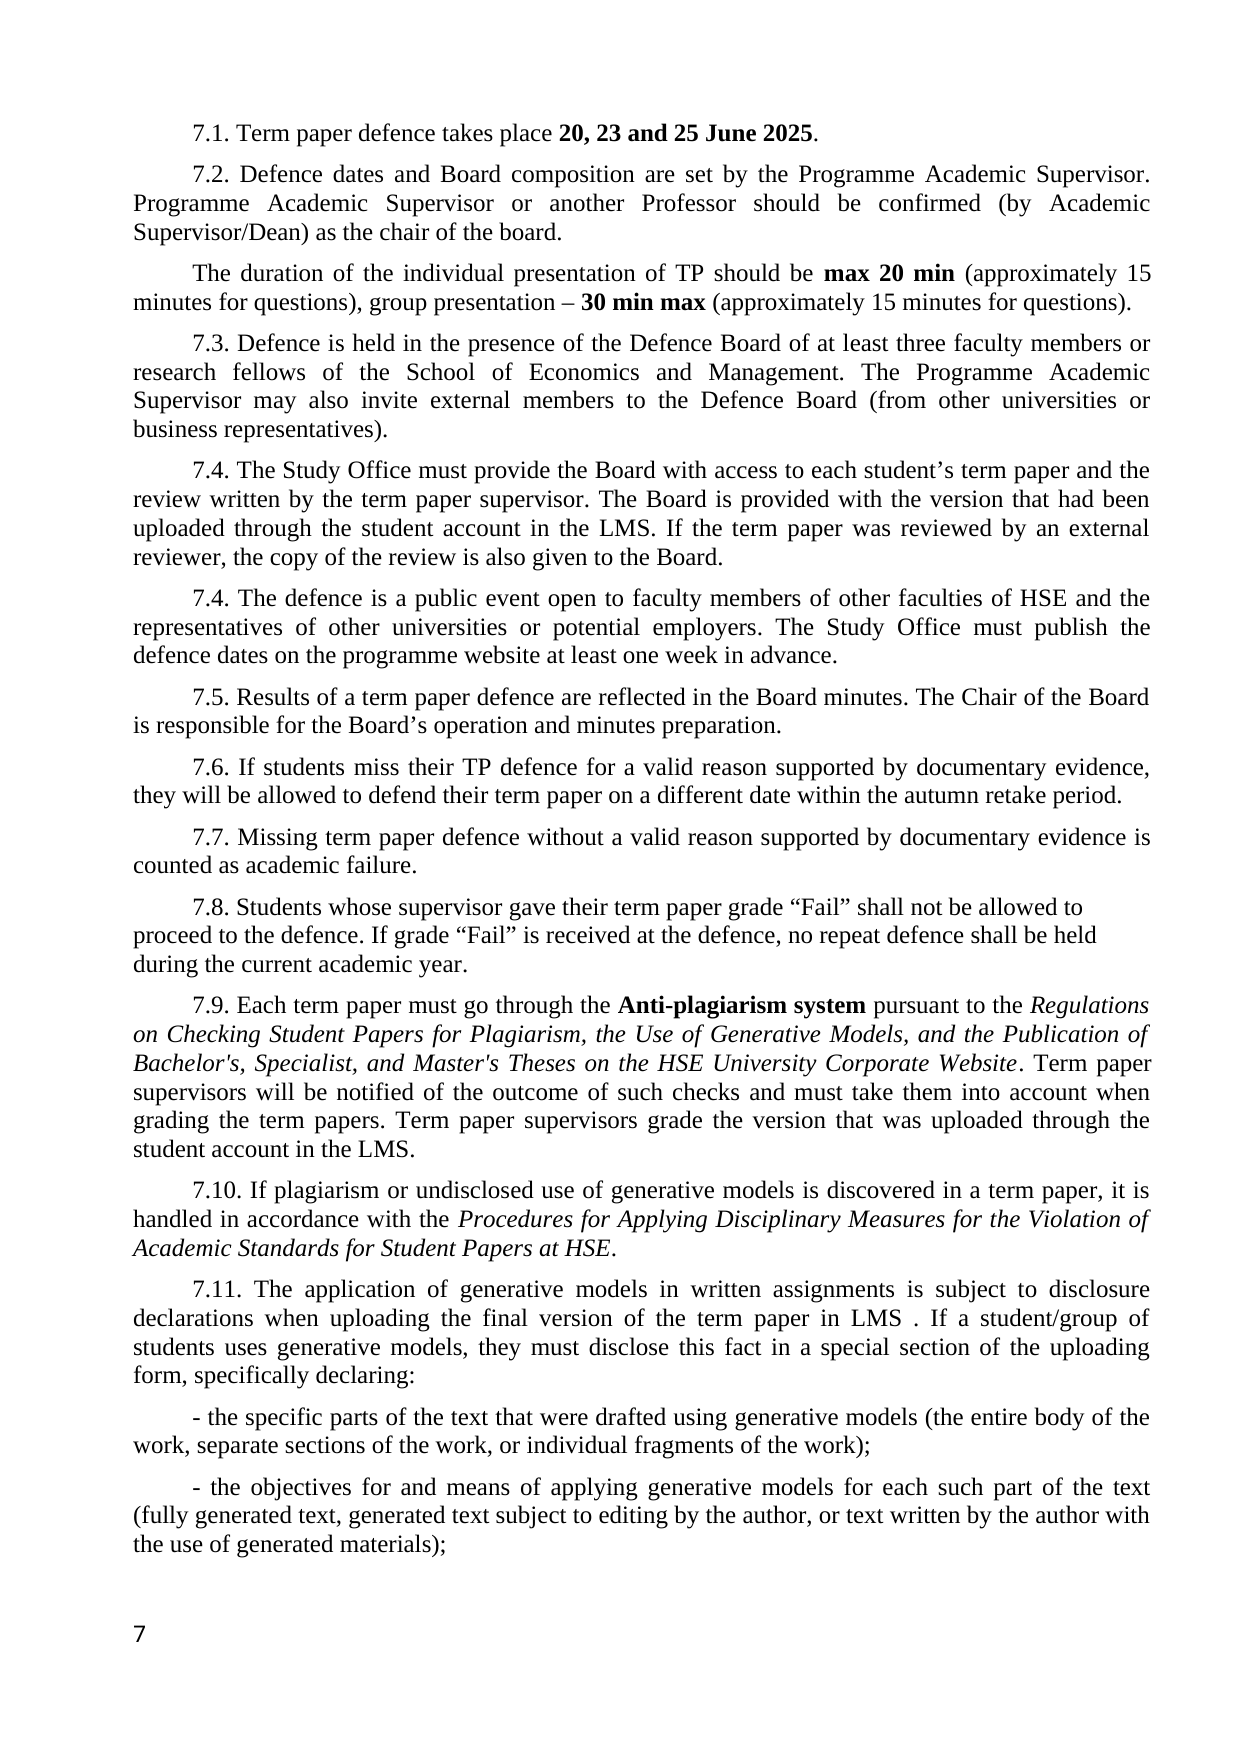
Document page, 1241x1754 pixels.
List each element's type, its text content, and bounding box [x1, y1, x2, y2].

text 7.2. Defence dates and Board composition are set by the Programme Academic Supervisor. Programme Academic Supervisor or another Professor should be confirmed (by Academic Supervisor/Dean) as the chair of the board. [133, 159, 1152, 246]
text The duration of the individual presentation of TP should be max 20 min (approximately 15 minutes for questions), group presentation – 30 min max (approximately 15 minutes for questions). [133, 258, 1152, 316]
text - the objectives for and means of applying generative models for each such part of the text (fully generated text, generated text subject to editing by the author, or text written by the author with the use of generated materials); [133, 1472, 1152, 1558]
text 7.10. If plagiarism or undisclosed use of generative models is discovered in a term paper, it is handled in accordance with the Procedures for Applying Disciplinary Measures for the Violation of Academic Standards for Student Papers at HSE. [133, 1176, 1152, 1262]
text 7.6. If students miss their TP defence for a valid reason supported by documentary evidence, they will be allowed to defend their term paper on a different date within the autumn retake period. [133, 752, 1152, 809]
text - the specific parts of the text that were drafted using generative models (the entire body of the work, separate sections of the work, or individual fragments of the work); [133, 1402, 1152, 1459]
text 7.4. The Study Office must provide the Board with access to each student’s term paper and the review written by the term paper supervisor. The Board is provided with the version that had been uploaded through the student account in the LMS. If the term paper was reviewed by an external reviewer, the copy of the review is also given to the Board. [133, 456, 1152, 571]
text 7.11. The application of generative models in written assignments is subject to disclosure declarations when uploading the final version of the term paper in LMS . If a student/group of students uses generative models, they must disclose this fact in a special section of the uploading form, specifically declaring: [133, 1274, 1152, 1389]
text 7.7. Missing term paper defence without a valid reason supported by documentary evidence is counted as academic failure. [133, 822, 1152, 879]
text 7.3. Defence is held in the presence of the Defence Board of at least three faculty members or research fellows of the School of Economics and Management. The Programme Academic Supervisor may also invite external members to the Defence Board (from other universities or business representatives). [133, 328, 1152, 443]
text 7.9. Each term paper must go through the Anti-plagiarism system pursuant to the Regulations on Checking Student Papers for Plagiarism, the Use of Generative Models, and the Publication of Bachelor's, Specialist, and Master's Theses on the HSE University Corporate Website. Term paper supervisors will be notified of the outcome of such checks and must take them into account when grading the term papers. Term paper supervisors grade the version that was uploaded through the student account in the LMS. [133, 991, 1152, 1163]
text 7.5. Results of a term paper defence are reflected in the Board minutes. The Chair of the Board is responsible for the Board’s operation and minutes preparation. [133, 682, 1152, 739]
text 7.4. The defence is a public event open to faculty members of other faculties of HSE and the representatives of other universities or potential employers. The Study Office must publish the defence dates on the programme website at least one week in advance. [133, 583, 1152, 669]
text 7.8. Students whose supervisor gave their term paper grade “Fail” shall not be allowed to proceed to the defence. If grade “Fail” is received at the defence, no repeat defence shall be held during the current academic year. [133, 892, 1152, 978]
text 7.1. Term paper defence takes place 20, 23 and 25 June 2025. [133, 118, 1152, 147]
